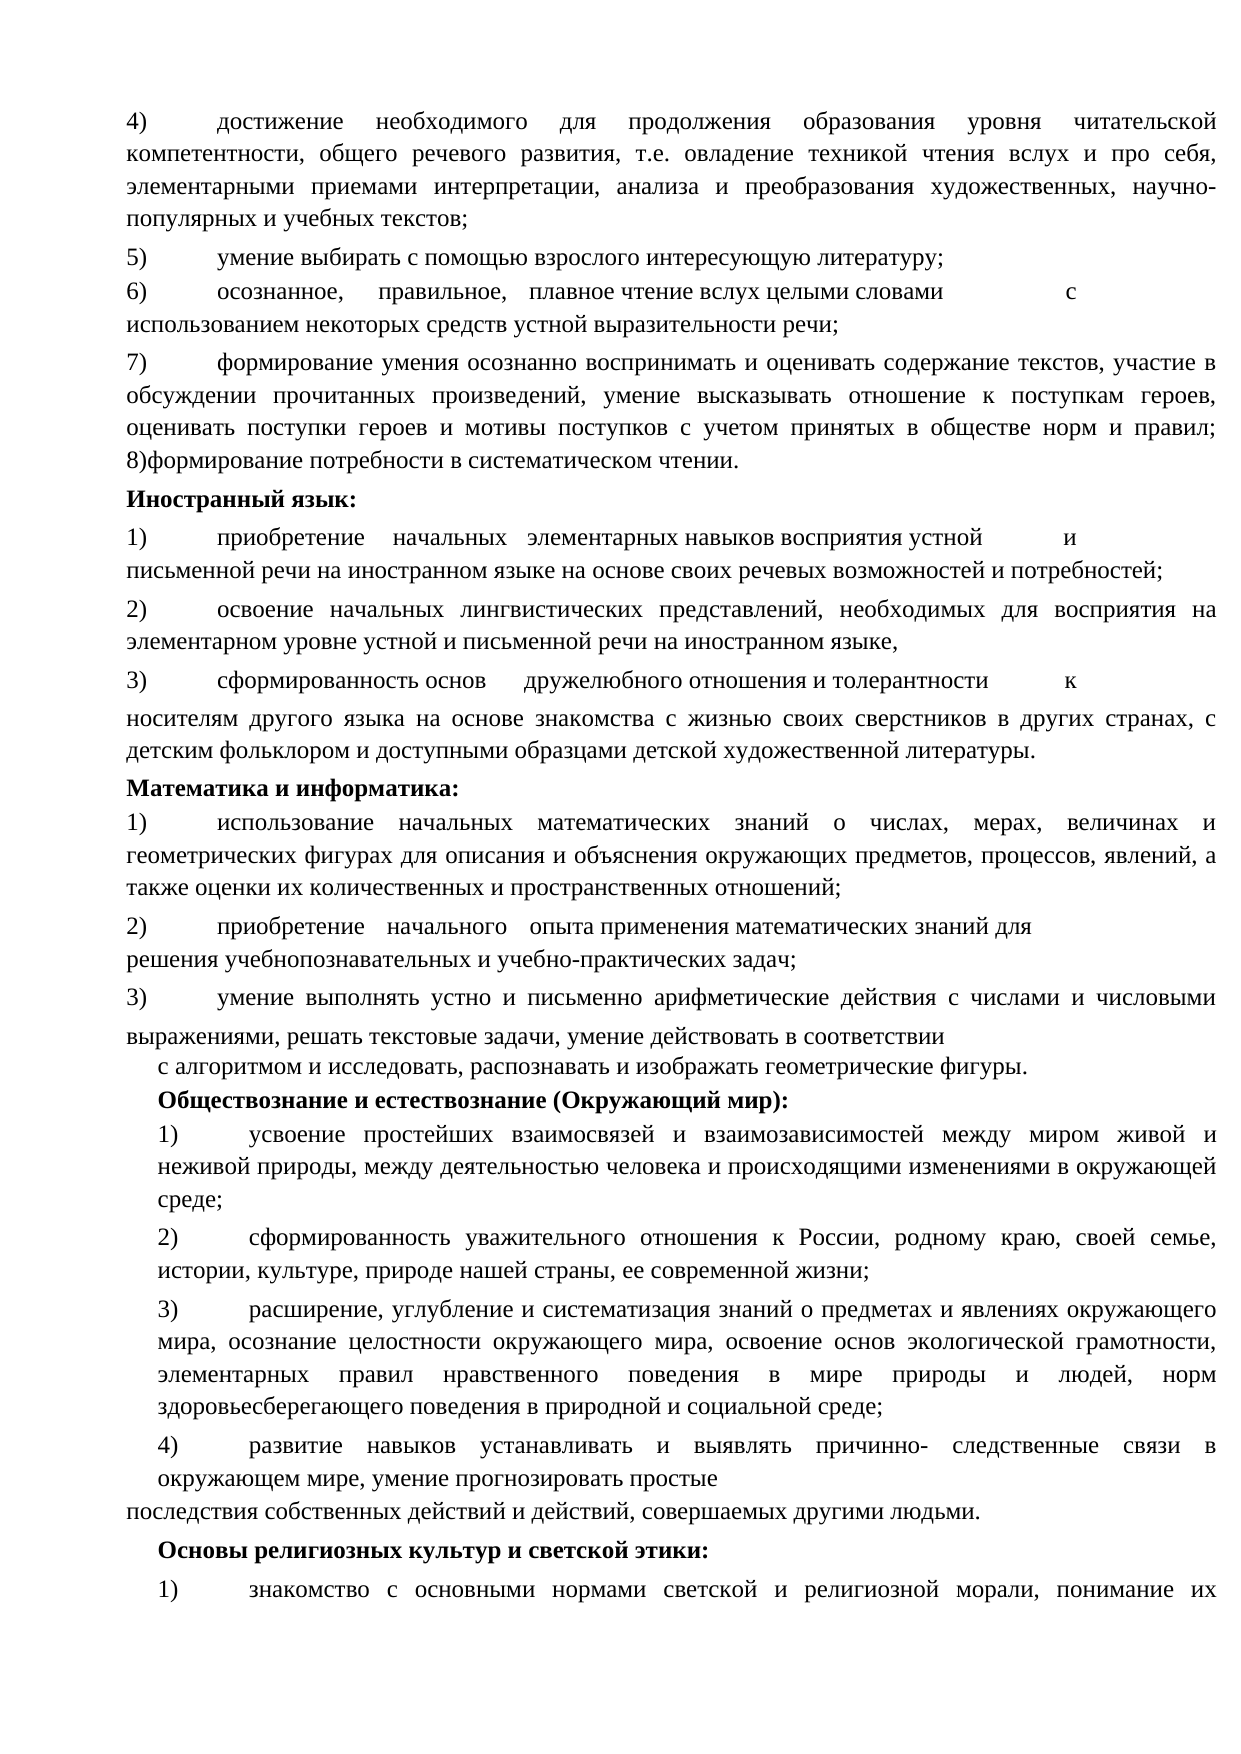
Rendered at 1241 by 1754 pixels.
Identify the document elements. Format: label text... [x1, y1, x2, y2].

list умение выполнять устно и письменно арифметические действия с числами и числовыми выражениями, решать текстовые задачи, умение действовать в соответствии [126, 975, 1217, 1052]
list осознанное, правильное, плавное чтение вслух целыми словами с [126, 274, 1217, 306]
list освоение начальных лингвистических представлений, необходимых для восприятия на элементарном уровне устной и письменной речи на иностранном языке, [126, 591, 1217, 656]
list развитие навыков устанавливать и выявлять причинно- следственные связи в окружающем мире, умение прогнозировать простые [157, 1427, 1217, 1493]
list расширение, углубление и систематизация знаний о предметах и явлениях окружающего мира, осознание целостности окружающего мира, освоение основ экологической грамотности, элементарных правил нравственного поведения в мире природы и людей, норм здоровьесберегающего поведения в природной и социальной среде; [157, 1291, 1217, 1421]
text использованием некоторых средств устной выразительности речи; [126, 306, 1217, 339]
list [157, 1572, 1217, 1604]
list формирование умения осознанно воспринимать и оценивать содержание текстов, участие в обсуждении прочитанных произведений, умение высказывать отношение к поступкам героев, оценивать поступки героев и мотивы поступков с учетом принятых в обществе норм и правил; 8)формирование потребности в систематическом чтении. [126, 345, 1217, 475]
list усвоение простейших взаимосвязей и взаимозависимостей между миром живой и неживой природы, между деятельностью человека и происходящими изменениями в окружающей среде; [157, 1116, 1217, 1214]
list приобретение начального опыта применения математических знаний для [126, 908, 1217, 941]
list сформированность основ дружелюбного отношения и толерантности к [126, 663, 1217, 695]
list достижение необходимого для продолжения образования уровня читательской компетентности, общего речевого развития, т.е. овладение техникой чтения вслух и про себя, элементарными приемами интерпретации, анализа и преобразования художественных, научно-популярных и учебных текстов; [126, 103, 1217, 233]
text Обществознание и естествознание (Окружающий мир): [157, 1086, 1217, 1114]
text Основы религиозных культур и светской этики: [157, 1532, 1217, 1565]
text с алгоритмом и исследовать, распознавать и изображать геометрические фигуры. [157, 1052, 1217, 1080]
text Математика и информатика: [126, 775, 1217, 802]
text письменной речи на иностранном языке на основе своих речевых возможностей и потребностей; [126, 552, 1217, 585]
list приобретение начальных элементарных навыков восприятия устной и [126, 520, 1217, 552]
text последствия собственных действий и действий, совершаемых другими людьми. [126, 1493, 1217, 1526]
list умение выбирать с помощью взрослого интересующую литературу; [126, 243, 1217, 271]
list использование начальных математических знаний о числах, мерах, величинах и геометрических фигурах для описания и объяснения окружающих предметов, процессов, явлений, а также оценки их количественных и пространственных отношений; [126, 805, 1217, 902]
text решения учебнопознавательных и учебно-практических задач; [126, 941, 1217, 973]
text Иностранный язык: [126, 481, 1217, 514]
list сформированность уважительного отношения к России, родному краю, своей семье, истории, культуре, природе нашей страны, ее современной жизни; [157, 1220, 1217, 1285]
text носителям другого языка на основе знакомства с жизнью своих сверстников в других странах, с детским фольклором и доступными образцами детской художественной литературы. [126, 701, 1217, 765]
